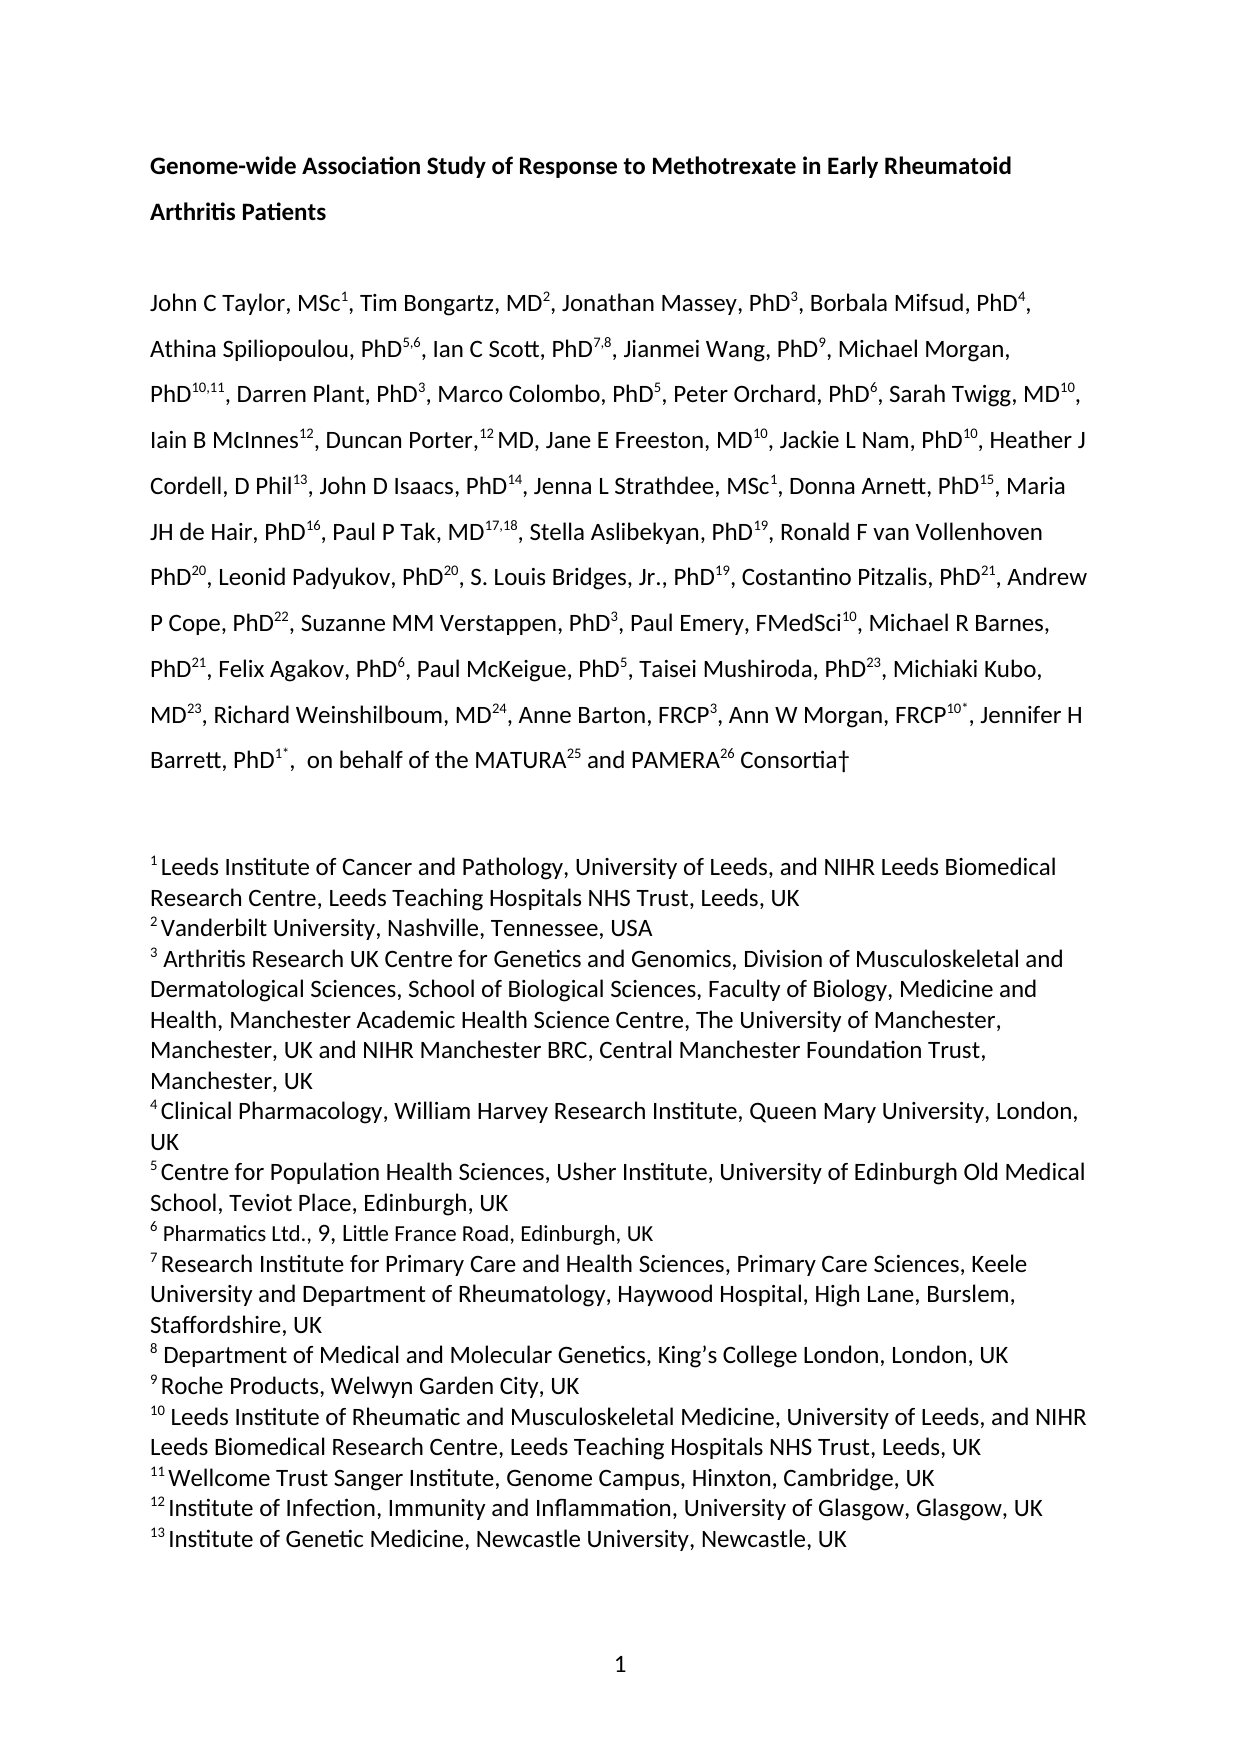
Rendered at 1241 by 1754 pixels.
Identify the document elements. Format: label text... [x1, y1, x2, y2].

text John C Taylor, MSc1, Tim Bongartz, MD2, Jonathan Massey, PhD3, Borbala Mifsud, PhD4, Athina Spiliopoulou, PhD5,6, Ian C Scott, PhD7,8, Jianmei Wang, PhD9, Michael Morgan, PhD10,11, Darren Plant, PhD3, Marco Colombo, PhD5, Peter Orchard, PhD6, Sarah Twigg, MD10, Iain B McInnes12, Duncan Porter,12 MD, Jane E Freeston, MD10, Jackie L Nam, PhD10, Heather J Cordell, D Phil13, John D Isaacs, PhD14, Jenna L Strathdee, MSc1, Donna Arnett, PhD15, Maria JH de Hair, PhD16, Paul P Tak, MD17,18, Stella Aslibekyan, PhD19, Ronald F van Vollenhoven PhD20, Leonid Padyukov, PhD20, S. Louis Bridges, Jr., PhD19, Costantino Pitzalis, PhD21, Andrew P Cope, PhD22, Suzanne MM Verstappen, PhD3, Paul Emery, FMedSci10, Michael R Barnes, PhD21, Felix Agakov, PhD6, Paul McKeigue, PhD5, Taisei Mushiroda, PhD23, Michiaki Kubo, MD23, Richard Weinshilboum, MD24, Anne Barton, FRCP3, Ann W Morgan, FRCP10*, Jennifer H Barrett, PhD1*, on behalf of the MATURA25 and PAMERA26 Consortia† [150, 287, 1090, 775]
text 6 Pharmatics Ltd., 9, Little France Road, Edinburgh, UK [150, 1217, 1090, 1248]
text 10 Leeds Institute of Rheumatic and Musculoskeletal Medicine, University of Leeds, and NIHR Leeds Biomedical Research Centre, Leeds Teaching Hospitals NHS Trust, Leeds, UK [150, 1401, 1090, 1462]
text 8 Department of Medical and Molecular Genetics, King’s College London, London, UK [150, 1339, 1090, 1370]
text 1 Leeds Institute of Cancer and Pathology, University of Leeds, and NIHR Leeds Biomedical Research Centre, Leeds Teaching Hospitals NHS Trust, Leeds, UK [150, 851, 1090, 912]
text 12 Institute of Infection, Immunity and Inflammation, University of Glasgow, Glasgow, UK [150, 1492, 1090, 1523]
text Genome-wide Association Study of Response to Methotrexate in Early Rheumatoid Arthritis Patients [150, 150, 1090, 226]
text 11 Wellcome Trust Sanger Institute, Genome Campus, Hinxton, Cambridge, UK [150, 1462, 1090, 1492]
text 9 Roche Products, Welwyn Garden City, UK [150, 1370, 1090, 1401]
text 2 Vanderbilt University, Nashville, Tennessee, USA [150, 912, 1090, 943]
text 7 Research Institute for Primary Care and Health Sciences, Primary Care Sciences, Keele University and Department of Rheumatology, Haywood Hospital, High Lane, Burslem, Staffordshire, UK [150, 1248, 1090, 1339]
text 4 Clinical Pharmacology, William Harvey Research Institute, Queen Mary University, London, UK [150, 1095, 1090, 1156]
text 5 Centre for Population Health Sciences, Usher Institute, University of Edinburgh Old Medical School, Teviot Place, Edinburgh, UK [150, 1156, 1090, 1217]
text 3 Arthritis Research UK Centre for Genetics and Genomics, Division of Musculoskeletal and Dermatological Sciences, School of Biological Sciences, Faculty of Biology, Medicine and Health, Manchester Academic Health Science Centre, The University of Manchester, Manchester, UK and NIHR Manchester BRC, Central Manchester Foundation Trust, Manchester, UK [150, 943, 1090, 1095]
text 13 Institute of Genetic Medicine, Newcastle University, Newcastle, UK [150, 1523, 1090, 1553]
